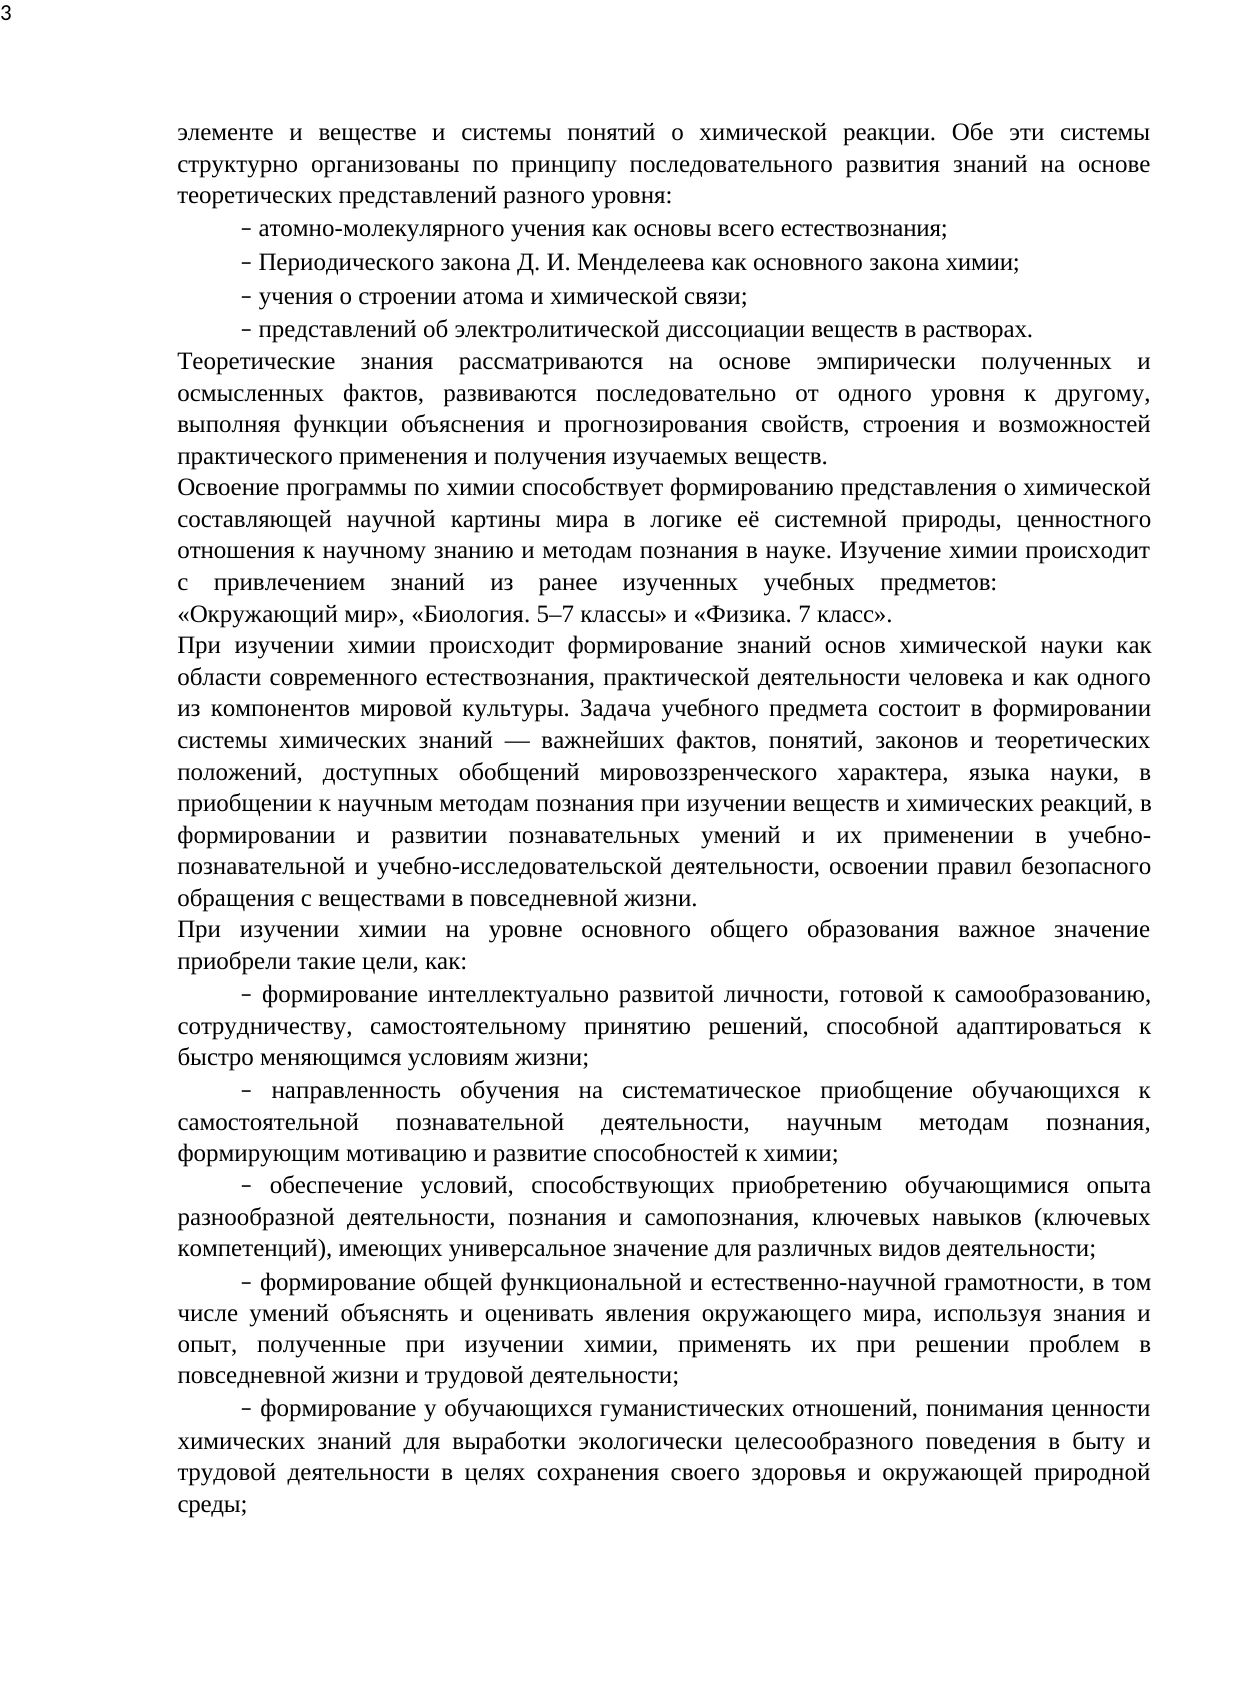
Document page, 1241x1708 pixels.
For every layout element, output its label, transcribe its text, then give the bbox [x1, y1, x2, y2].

text Освоение программы по химии способствует формированию представления о химической составляющей научной картины мира в логике её системной природы, ценностного отношения к научному знанию и методам познания в науке. Изучение химии происходит с привлечением знаний из ранее изученных учебных предметов: [177, 472, 1152, 596]
list формирование интеллектуально развитой личности, готовой к самообразованию, сотрудничеству, самостоятельному принятию решений, способной адаптироваться к быстро меняющимся условиям жизни; [177, 978, 1152, 1071]
list формирование у обучающихся гуманистических отношений, понимания ценности химических знаний для выработки экологически целесообразного поведения в быту и трудовой деятельности в целях сохранения своего здоровья и окружающей природной среды; [177, 1393, 1152, 1518]
list обеспечение условий, способствующих приобретению обучающимися опыта разнообразной деятельности, познания и самопознания, ключевых навыков (ключевых компетенций), имеющих универсальное значение для различных видов деятельности; [177, 1170, 1152, 1262]
text Теоретические знания рассматриваются на основе эмпирически полученных и осмысленных фактов, развиваются последовательно от одного уровня к другому, выполняя функции объяснения и прогнозирования свойств, строения и возможностей практического применения и получения изучаемых веществ. [177, 346, 1152, 470]
list направленность обучения на систематическое приобщение обучающихся к самостоятельной познавательной деятельности, научным методам познания, формирующим мотивацию и развитие способностей к химии; [177, 1074, 1152, 1167]
text При изучении химии происходит формирование знаний основ химической науки как области современного естествознания, практической деятельности человека и как одного из компонентов мировой культуры. Задача учебного предмета состоит в формировании системы химических знаний — важнейших фактов, понятий, законов и теоретических положений, доступных обобщений мировоззренческого характера, языка науки, в приобщении к научным методам познания при изучении веществ и химических реакций, в формировании и развитии познавательных умений и их применении в учебно- познавательной и учебно-исследовательской деятельности, освоении правил безопасного обращения с веществами в повседневной жизни. [177, 630, 1152, 912]
list учения о строении атома и химической связи; [240, 280, 1166, 310]
text элементе и веществе и системы понятий о химической реакции. Обе эти системы структурно организованы по принципу последовательного развития знаний на основе теоретических представлений разного уровня: [177, 117, 1151, 209]
list Периодического закона Д. И. Менделеева как основного закона химии; [240, 246, 1166, 277]
list представлений об электролитической диссоциации веществ в растворах. [240, 313, 1166, 344]
list формирование общей функциональной и естественно-научной грамотности, в том числе умений объяснять и оценивать явления окружающего мира, используя знания и опыт, полученные при изучении химии, применять их при решении проблем в повседневной жизни и трудовой деятельности; [177, 1266, 1152, 1389]
list атомно-молекулярного учения как основы всего естествознания; [240, 212, 1166, 243]
text При изучении химии на уровне основного общего образования важное значение приобрели такие цели, как: [177, 914, 1151, 975]
text «Окружающий мир», «Биология. 5–7 классы» и «Физика. 7 класс». [177, 599, 1166, 628]
